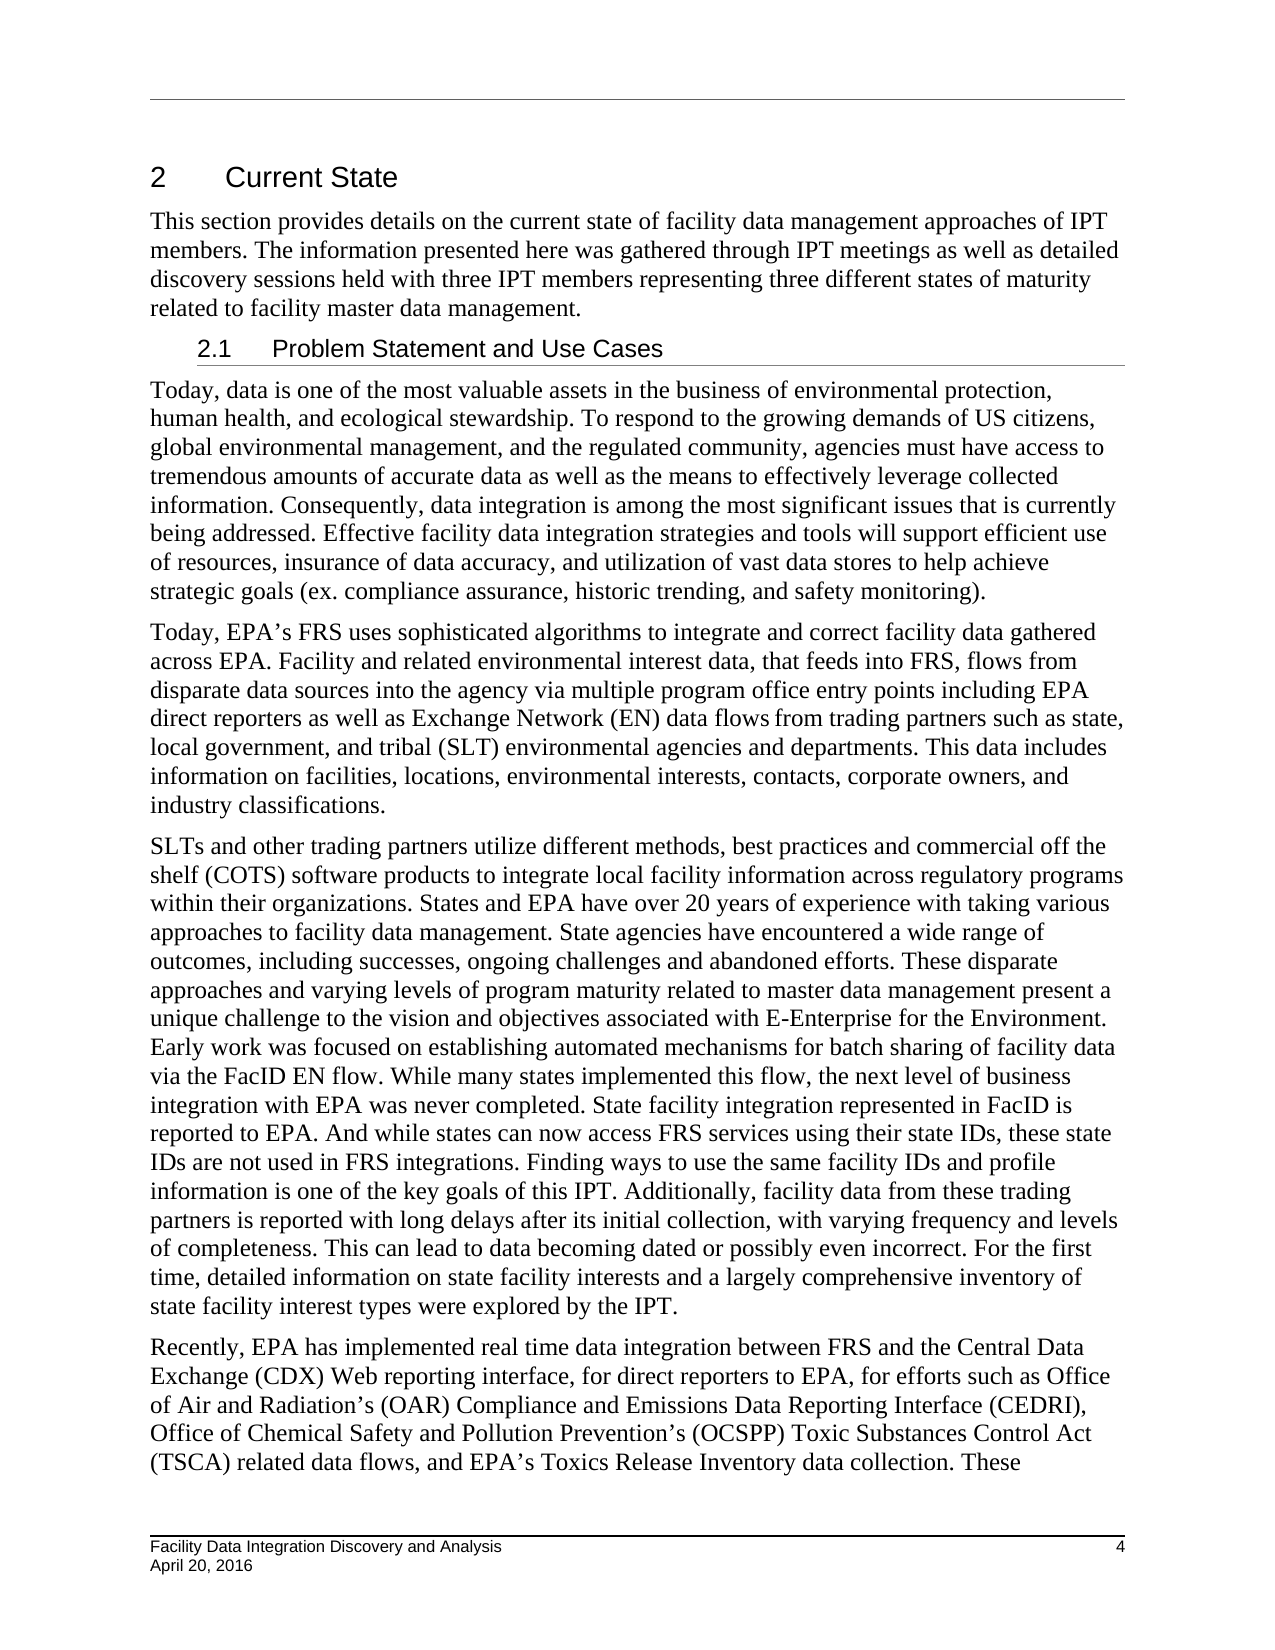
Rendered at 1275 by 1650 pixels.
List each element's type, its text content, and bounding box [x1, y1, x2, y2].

text Today, data is one of the most valuable assets in the business of environmental protection, human health, and ecological stewardship. To respond to the growing demands of US citizens, global environmental management, and the regulated community, agencies must have access to tremendous amounts of accurate data as well as the means to effectively leverage collected information. Consequently, data integration is among the most significant issues that is currently being addressed. Effective facility data integration strategies and tools will support efficient use of resources, insurance of data accuracy, and utilization of vast data stores to help achieve strategic goals (ex. compliance assurance, historic trending, and safety monitoring). [150, 375, 1125, 605]
text SLTs and other trading partners utilize different methods, best practices and commercial off the shelf (COTS) software products to integrate local facility information across regulatory programs within their organizations. States and EPA have over 20 years of experience with taking various approaches to facility data management. State agencies have encountered a wide range of outcomes, including successes, ongoing challenges and abandoned efforts. These disparate approaches and varying levels of program maturity related to master data management present a unique challenge to the vision and objectives associated with E-Enterprise for the Environment. Early work was focused on establishing automated mechanisms for batch sharing of facility data via the FacID EN flow. While many states implemented this flow, the next level of business integration with EPA was never completed. State facility integration represented in FacID is reported to EPA. And while states can now access FRS services using their state IDs, these state IDs are not used in FRS integrations. Finding ways to use the same facility IDs and profile information is one of the key goals of this IPT. Additionally, facility data from these trading partners is reported with long delays after its initial collection, with varying frequency and levels of completeness. This can lead to data becoming dated or possibly even incorrect. For the first time, detailed information on state facility interests and a largely comprehensive inventory of state facility interest types were explored by the IPT. [150, 831, 1125, 1320]
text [150, 1332, 1125, 1476]
text This section provides details on the current state of facility data management approaches of IPT members. The information presented here was gathered through IPT meetings as well as detailed discovery sessions held with three IPT members representing three different states of maturity related to facility master data management. [150, 206, 1125, 321]
text Today, EPA’s FRS uses sophisticated algorithms to integrate and correct facility data gathered across EPA. Facility and related environmental interest data, that feeds into FRS, flows from disparate data sources into the agency via multiple program office entry points including EPA direct reporters as well as Exchange Network (EN) data flows from trading partners such as state, local government, and tribal (SLT) environmental agencies and departments. This data includes information on facilities, locations, environmental interests, contacts, corporate owners, and industry classifications. [150, 617, 1125, 818]
subtitle Problem Statement and Use Cases [197, 334, 1125, 365]
subtitle Current State [150, 160, 1125, 194]
